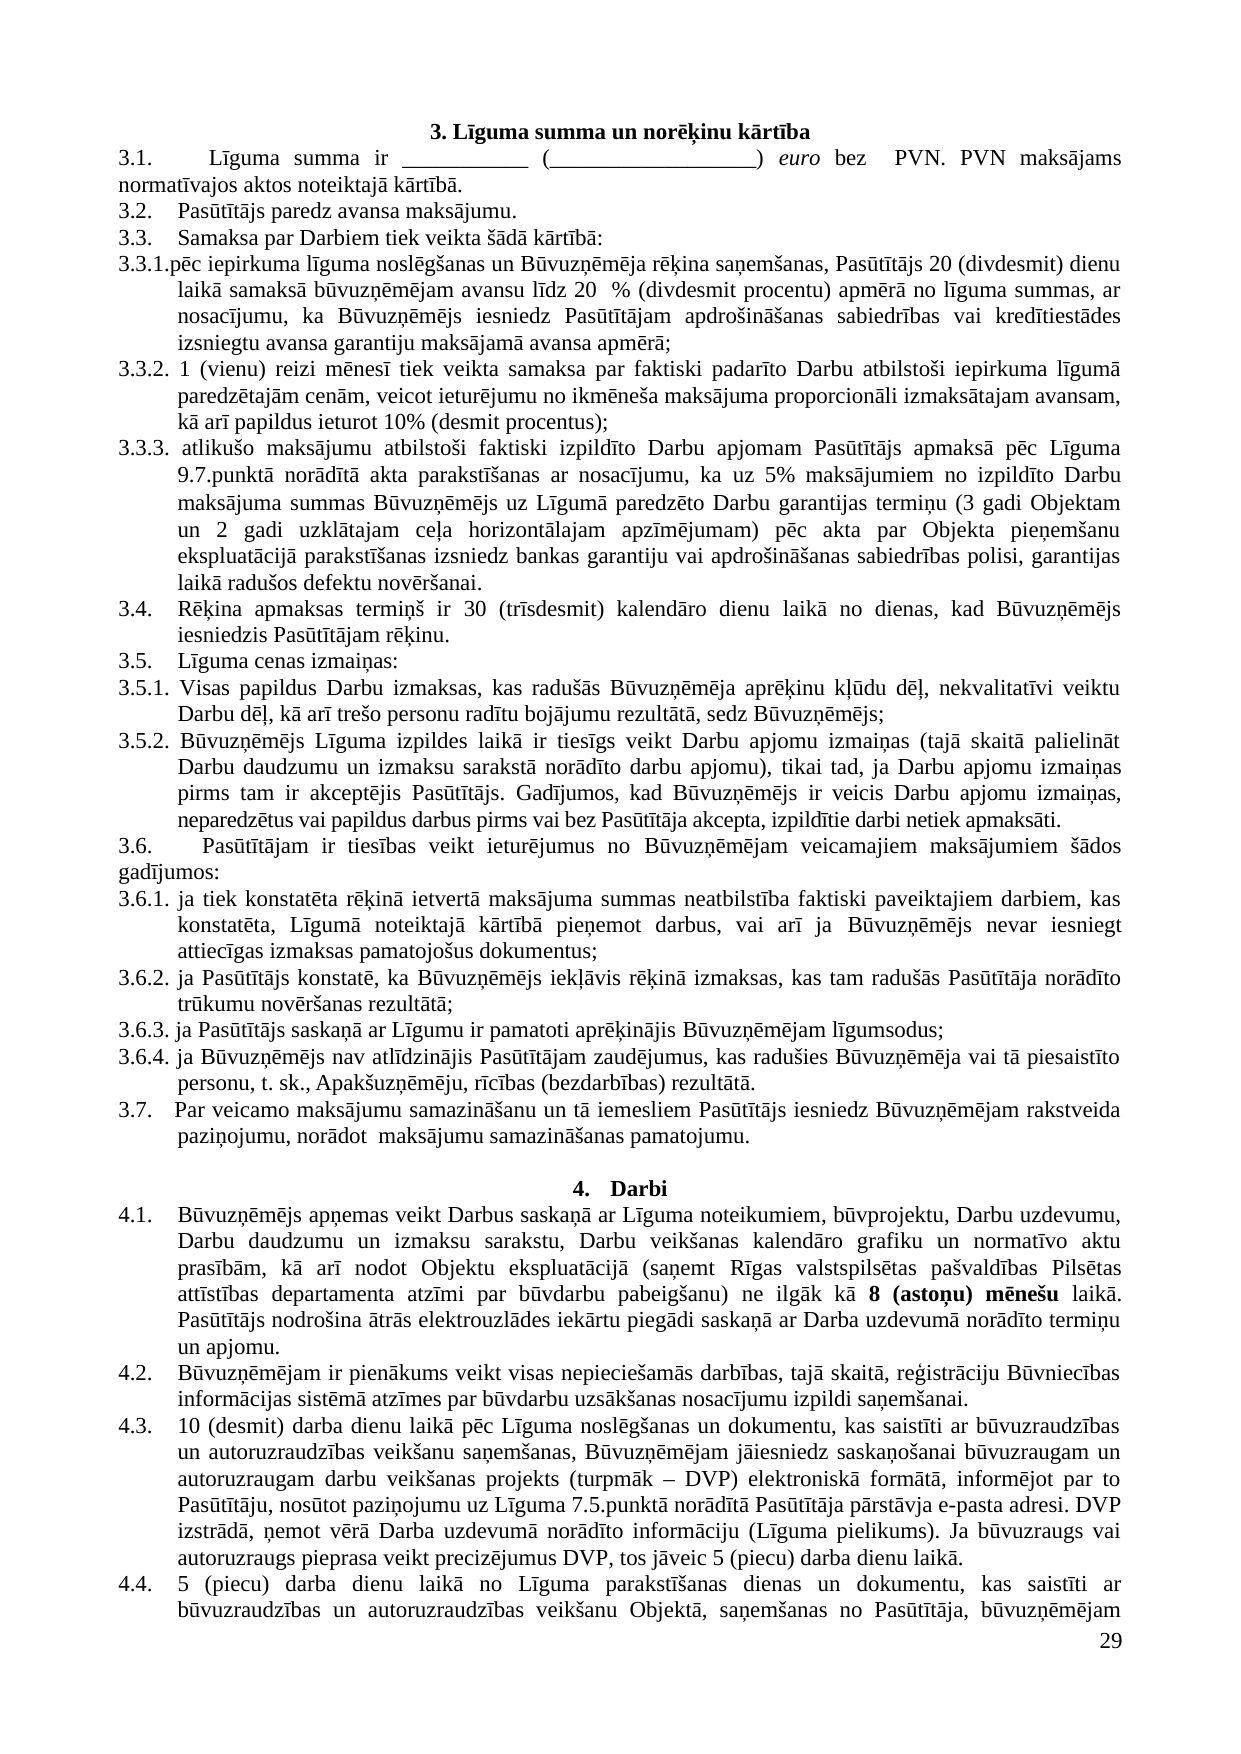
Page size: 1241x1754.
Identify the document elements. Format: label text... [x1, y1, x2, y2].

text 3.3.3. atlikušo maksājumu atbilstoši faktiski izpildīto Darbu apjomam Pasūtītājs apmaksā pēc Līguma 9.7.punktā norādītā akta parakstīšanas ar nosacījumu, ka uz 5% maksājumiem no izpildīto Darbu maksājuma summas Būvuzņēmējs uz Līgumā paredzēto Darbu garantijas termiņu (3 gadi Objektam un 2 gadi uzklātajam ceļa horizontālajam apzīmējumam) pēc akta par Objekta pieņemšanu ekspluatācijā parakstīšanas izsniedz bankas garantiju vai apdrošināšanas sabiedrības polisi, garantijas laikā radušos defektu novēršanai. [118, 434, 1122, 595]
text 3. Līguma summa un norēķinu kārtība [118, 118, 1122, 144]
text 3.6.3. ja Pasūtītājs saskaņā ar Līgumu ir pamatoti aprēķinājis Būvuzņēmējam līgumsodus; [118, 1017, 1122, 1043]
text 3.6.2. ja Pasūtītājs konstatē, ka Būvuzņēmējs iekļāvis rēķinā izmaksas, kas tam radušās Pasūtītāja norādīto trūkumu novēršanas rezultātā; [118, 964, 1122, 1017]
text 3.4. Rēķina apmaksas termiņš ir 30 (trīsdesmit) kalendāro dienu laikā no dienas, kad Būvuzņēmējs iesniedzis Pasūtītājam rēķinu. [118, 595, 1122, 648]
text 3.5. Līguma cenas izmaiņas: [118, 648, 1122, 674]
text 3.5.2. Būvuzņēmējs Līguma izpildes laikā ir tiesīgs veikt Darbu apjomu izmaiņas (tajā skaitā palielināt Darbu daudzumu un izmaksu sarakstā norādīto darbu apjomu), tikai tad, ja Darbu apjomu izmaiņas pirms tam ir akceptējis Pasūtītājs. Gadījumos, kad Būvuzņēmējs ir veicis Darbu apjomu izmaiņas, neparedzētus vai papildus darbus pirms vai bez Pasūtītāja akcepta, izpildītie darbi netiek apmaksāti. [118, 727, 1122, 832]
list 10 (desmit) darba dienu laikā pēc Līguma noslēgšanas un dokumentu, kas saistīti ar būvuzraudzības un autoruzraudzības veikšanu saņemšanas, Būvuzņēmējam jāiesniedz saskaņošanai būvuzraugam un autoruzraugam darbu veikšanas projekts (turpmāk – DVP) elektroniskā formātā, informējot par to Pasūtītāju, nosūtot paziņojumu uz Līguma 7.5.punktā norādītā Pasūtītāja pārstāvja e-pasta adresi. DVP izstrādā, ņemot vērā Darba uzdevumā norādīto informāciju (Līguma pielikums). Ja būvuzraugs vai autoruzraugs pieprasa veikt precizējumus DVP, tos jāveic 5 (piecu) darba dienu laikā. [118, 1412, 1122, 1570]
list Būvuzņēmējam ir pienākums veikt visas nepieciešamās darbības, tajā skaitā, reģistrāciju Būvniecības informācijas sistēmā atzīmes par būvdarbu uzsākšanas nosacījumu izpildi saņemšanai. [118, 1359, 1122, 1412]
text 3.6.1. ja tiek konstatēta rēķinā ietvertā maksājuma summas neatbilstība faktiski paveiktajiem darbiem, kas konstatēta, Līgumā noteiktajā kārtībā pieņemot darbus, vai arī ja Būvuzņēmējs nevar iesniegt attiecīgas izmaksas pamatojošus dokumentus; [118, 885, 1122, 964]
text 3.3. Samaksa par Darbiem tiek veikta šādā kārtībā: [118, 223, 1122, 250]
text 3.6. Pasūtītājam ir tiesības veikt ieturējumus no Būvuzņēmējam veicamajiem maksājumiem šādos gadījumos: [118, 832, 1122, 885]
text 3.6.4. ja Būvuzņēmējs nav atlīdzinājis Pasūtītājam zaudējumus, kas radušies Būvuzņēmēja vai tā piesaistīto personu, t. sk., Apakšuzņēmēju, rīcības (bezdarbības) rezultātā. [118, 1043, 1122, 1096]
text 3.5.1. Visas papildus Darbu izmaksas, kas radušās Būvuzņēmēja aprēķinu kļūdu dēļ, nekvalitatīvi veiktu Darbu dēļ, kā arī trešo personu radītu bojājumu rezultātā, sedz Būvuzņēmējs; [118, 674, 1122, 727]
list Būvuzņēmējs apņemas veikt Darbus saskaņā ar Līguma noteikumiem, būvprojektu, Darbu uzdevumu, Darbu daudzumu un izmaksu sarakstu, Darbu veikšanas kalendāro grafiku un normatīvo aktu prasībām, kā arī nodot Objektu ekspluatācijā (saņemt Rīgas valstspilsētas pašvaldības Pilsētas attīstības departamenta atzīmi par būvdarbu pabeigšanu) ne ilgāk kā 8 (astoņu) mēnešu laikā. Pasūtītājs nodrošina ātrās elektrouzlādes iekārtu piegādi saskaņā ar Darba uzdevumā norādīto termiņu un apjomu. [118, 1201, 1122, 1359]
text 3.2. Pasūtītājs paredz avansa maksājumu. [118, 197, 1122, 223]
text 3.7. Par veicamo maksājumu samazināšanu un tā iemesliem Pasūtītājs iesniedz Būvuzņēmējam rakstveida paziņojumu, norādot maksājumu samazināšanas pamatojumu. [118, 1096, 1122, 1148]
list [118, 1570, 1122, 1623]
text 3.3.2. 1 (vienu) reizi mēnesī tiek veikta samaksa par faktiski padarīto Darbu atbilstoši iepirkuma līgumā paredzētajām cenām, veicot ieturējumu no ikmēneša maksājuma proporcionāli izmaksātajam avansam, kā arī papildus ieturot 10% (desmit procentus); [118, 355, 1122, 434]
list Darbi [118, 1175, 1122, 1201]
text 3.1. Līguma summa ir ___________ (__________________) euro bez PVN. PVN maksājams normatīvajos aktos noteiktajā kārtībā. [118, 144, 1122, 197]
text 3.3.1.pēc iepirkuma līguma noslēgšanas un Būvuzņēmēja rēķina saņemšanas, Pasūtītājs 20 (divdesmit) dienu laikā samaksā būvuzņēmējam avansu līdz 20 % (divdesmit procentu) apmērā no līguma summas, ar nosacījumu, ka Būvuzņēmējs iesniedz Pasūtītājam apdrošināšanas sabiedrības vai kredītiestādes izsniegtu avansa garantiju maksājamā avansa apmērā; [118, 250, 1122, 355]
